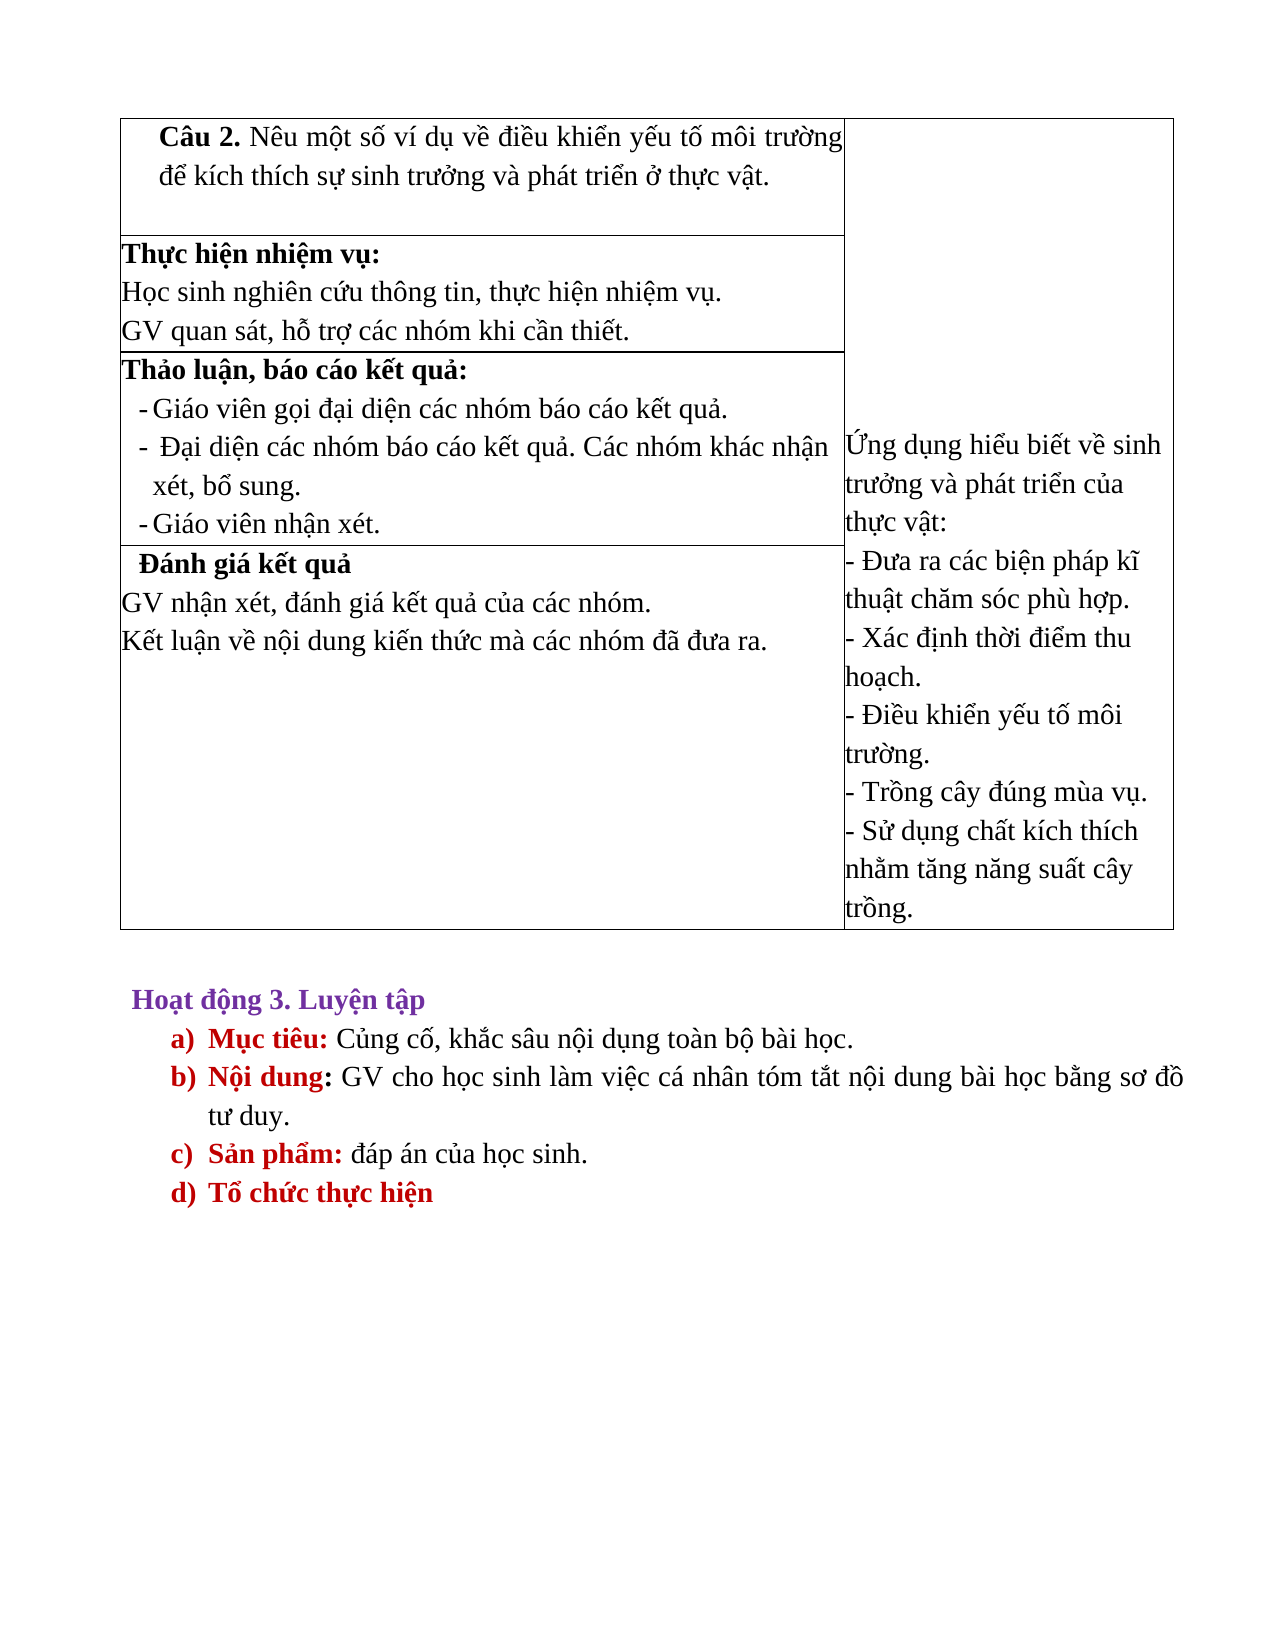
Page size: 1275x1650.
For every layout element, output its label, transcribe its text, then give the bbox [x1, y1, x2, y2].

list Mục tiêu: Củng cố, khắc sâu nội dụng toàn bộ bài học. [170, 1021, 1186, 1054]
list Sản phẩm: đáp án của học sinh. [170, 1137, 1186, 1170]
table_cell Đánh giá kết quả GV nhận xét, đánh giá kết quả của các nhóm. Kết luận về nội dung kiến thức mà các nhóm đã đưa ra. [121, 546, 844, 928]
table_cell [121, 119, 844, 235]
list Nội dung: GV cho học sinh làm việc cá nhân tóm tắt nội dung bài học bằng sơ đồ tư duy. [170, 1059, 1186, 1132]
table_cell Thảo luận, báo cáo kết quả: Giáo viên gọi đại diện các nhóm báo cáo kết quả. Đại diện các nhóm báo cáo kết quả. Các nhóm khác nhận xét, bổ sung. Giáo viên nhận xét. [121, 353, 844, 545]
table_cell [845, 119, 1173, 928]
subtitle Hoạt động 3. Luyện tập [131, 982, 1186, 1016]
subtitle Tổ chức thực hiện [170, 1175, 1186, 1209]
table_cell Thực hiện nhiệm vụ: Học sinh nghiên cứu thông tin, thực hiện nhiệm vụ. GV quan sát, hỗ trợ các nhóm khi cần thiết. [121, 236, 844, 351]
